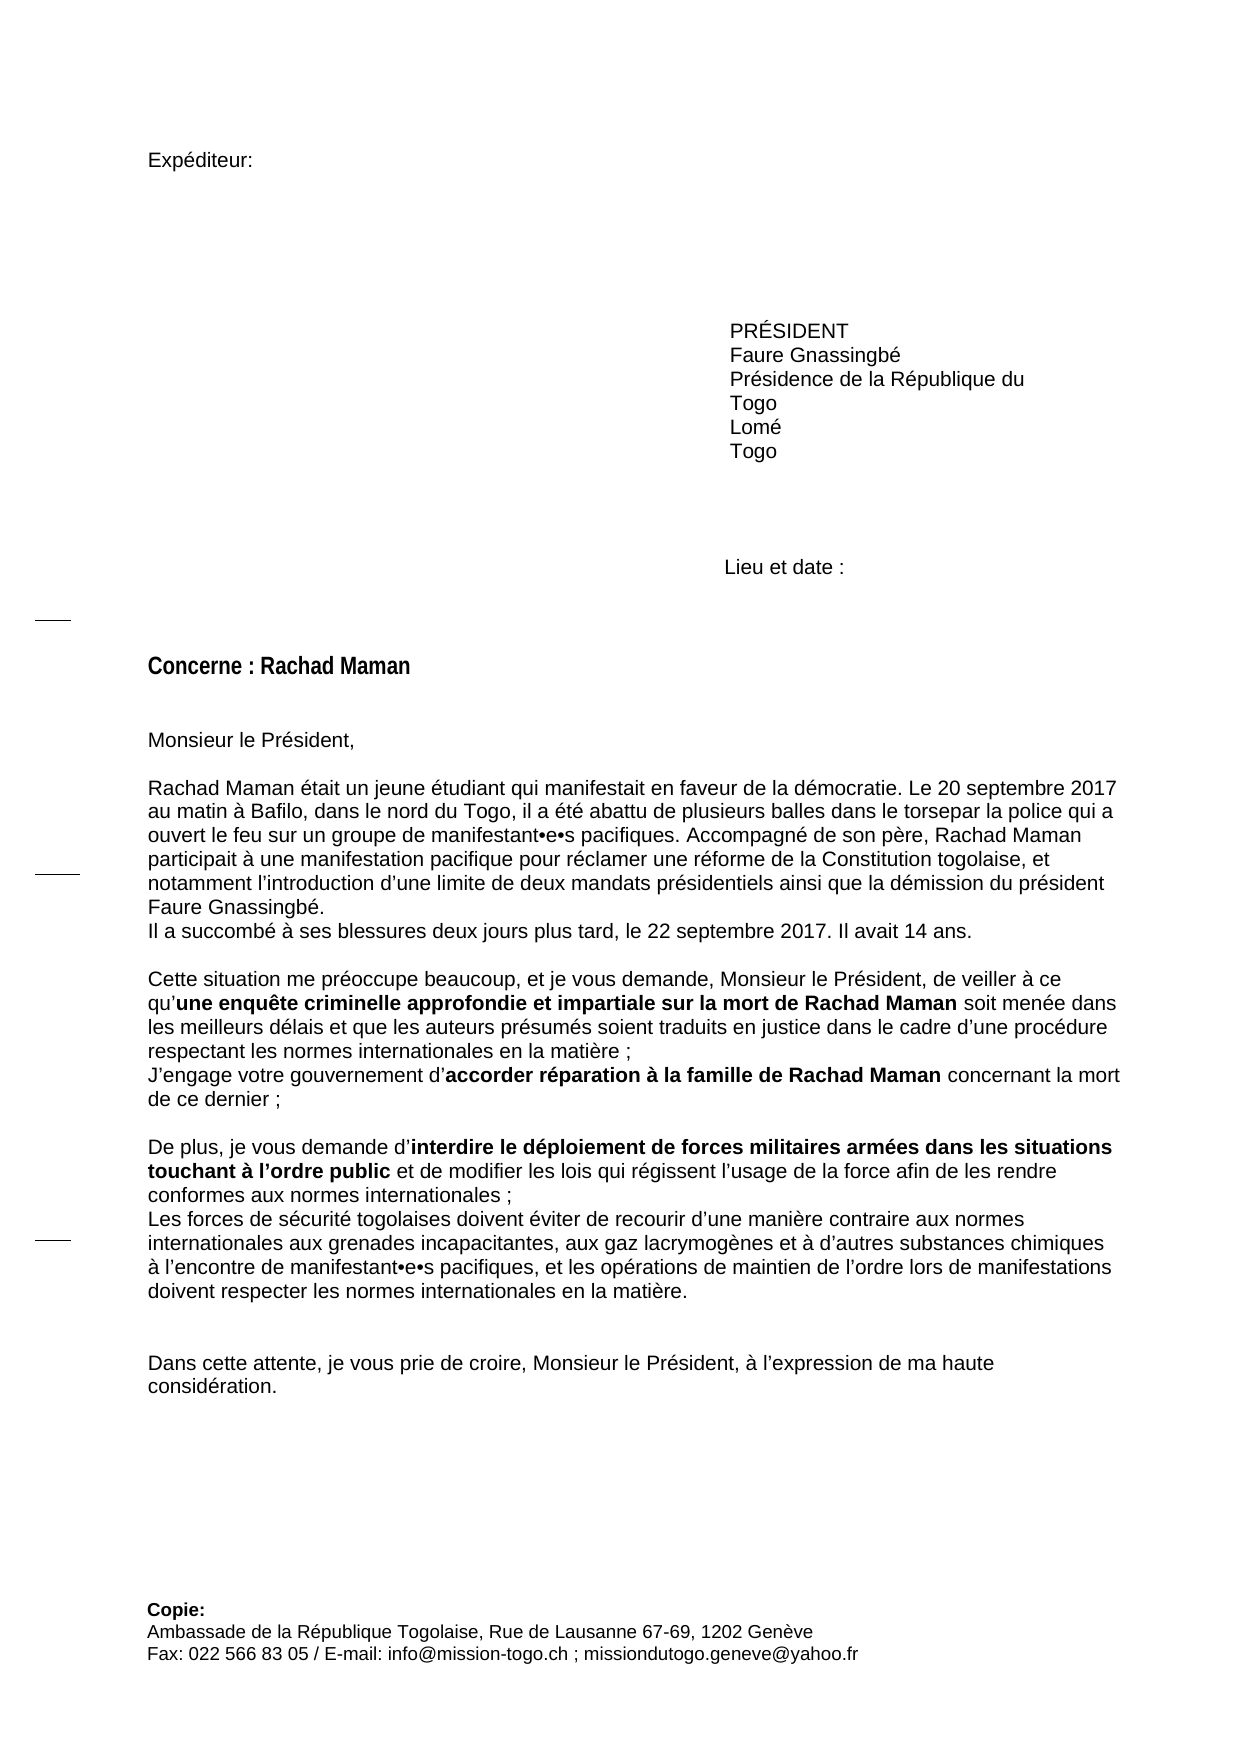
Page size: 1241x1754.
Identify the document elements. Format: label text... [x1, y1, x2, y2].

text Il a succombé à ses blessures deux jours plus tard, le 22 septembre 2017. Il avait 14 ans. [148, 919, 1122, 943]
text Dans cette attente, je vous prie de croire, Monsieur le Président, à l’expression de ma haute considération. [148, 1350, 1122, 1398]
text Lieu et date : [148, 555, 1122, 579]
text Rachad Maman était un jeune étudiant qui manifestait en faveur de la démocratie. Le 20 septembre 2017 au matin à Bafilo, dans le nord du Togo, il a été abattu de plusieurs balles dans le torsepar la police qui a ouvert le feu sur un groupe de manifestant•e•s pacifiques. Accompagné de son père, Rachad Maman participait à une manifestation pacifique pour réclamer une réforme de la Constitution togolaise, et notamment l’introduction d’une limite de deux mandats présidentiels ainsi que la démission du président Faure Gnassingbé. [148, 775, 1122, 919]
text De plus, je vous demande d’interdire le déploiement de forces militaires armées dans les situations touchant à l’ordre public et de modifier les lois qui régissent l’usage de la force afin de les rendre conformes aux normes internationales ; [148, 1135, 1122, 1207]
text Les forces de sécurité togolaises doivent éviter de recourir d’une manière contraire aux normes internationales aux grenades incapacitantes, aux gaz lacrymogènes et à d’autres substances chimiques à l’encontre de manifestant•e•s pacifiques, et les opérations de maintien de l’ordre lors de manifestations doivent respecter les normes internationales en la matière. [148, 1207, 1122, 1302]
text J’engage votre gouvernement d’accorder réparation à la famille de Rachad Maman concernant la mort de ce dernier ; [148, 1063, 1122, 1111]
text Monsieur le Président, [148, 727, 1122, 751]
text Cette situation me préoccupe beaucoup, et je vous demande, Monsieur le Président, de veiller à ce qu’une enquête criminelle approfondie et impartiale sur la mort de Rachad Maman soit menée dans les meilleurs délais et que les auteurs présumés soient traduits en justice dans le cadre d’une procédure respectant les normes internationales en la matière ; [148, 967, 1122, 1063]
text Concerne : Rachad Maman [148, 651, 1122, 679]
